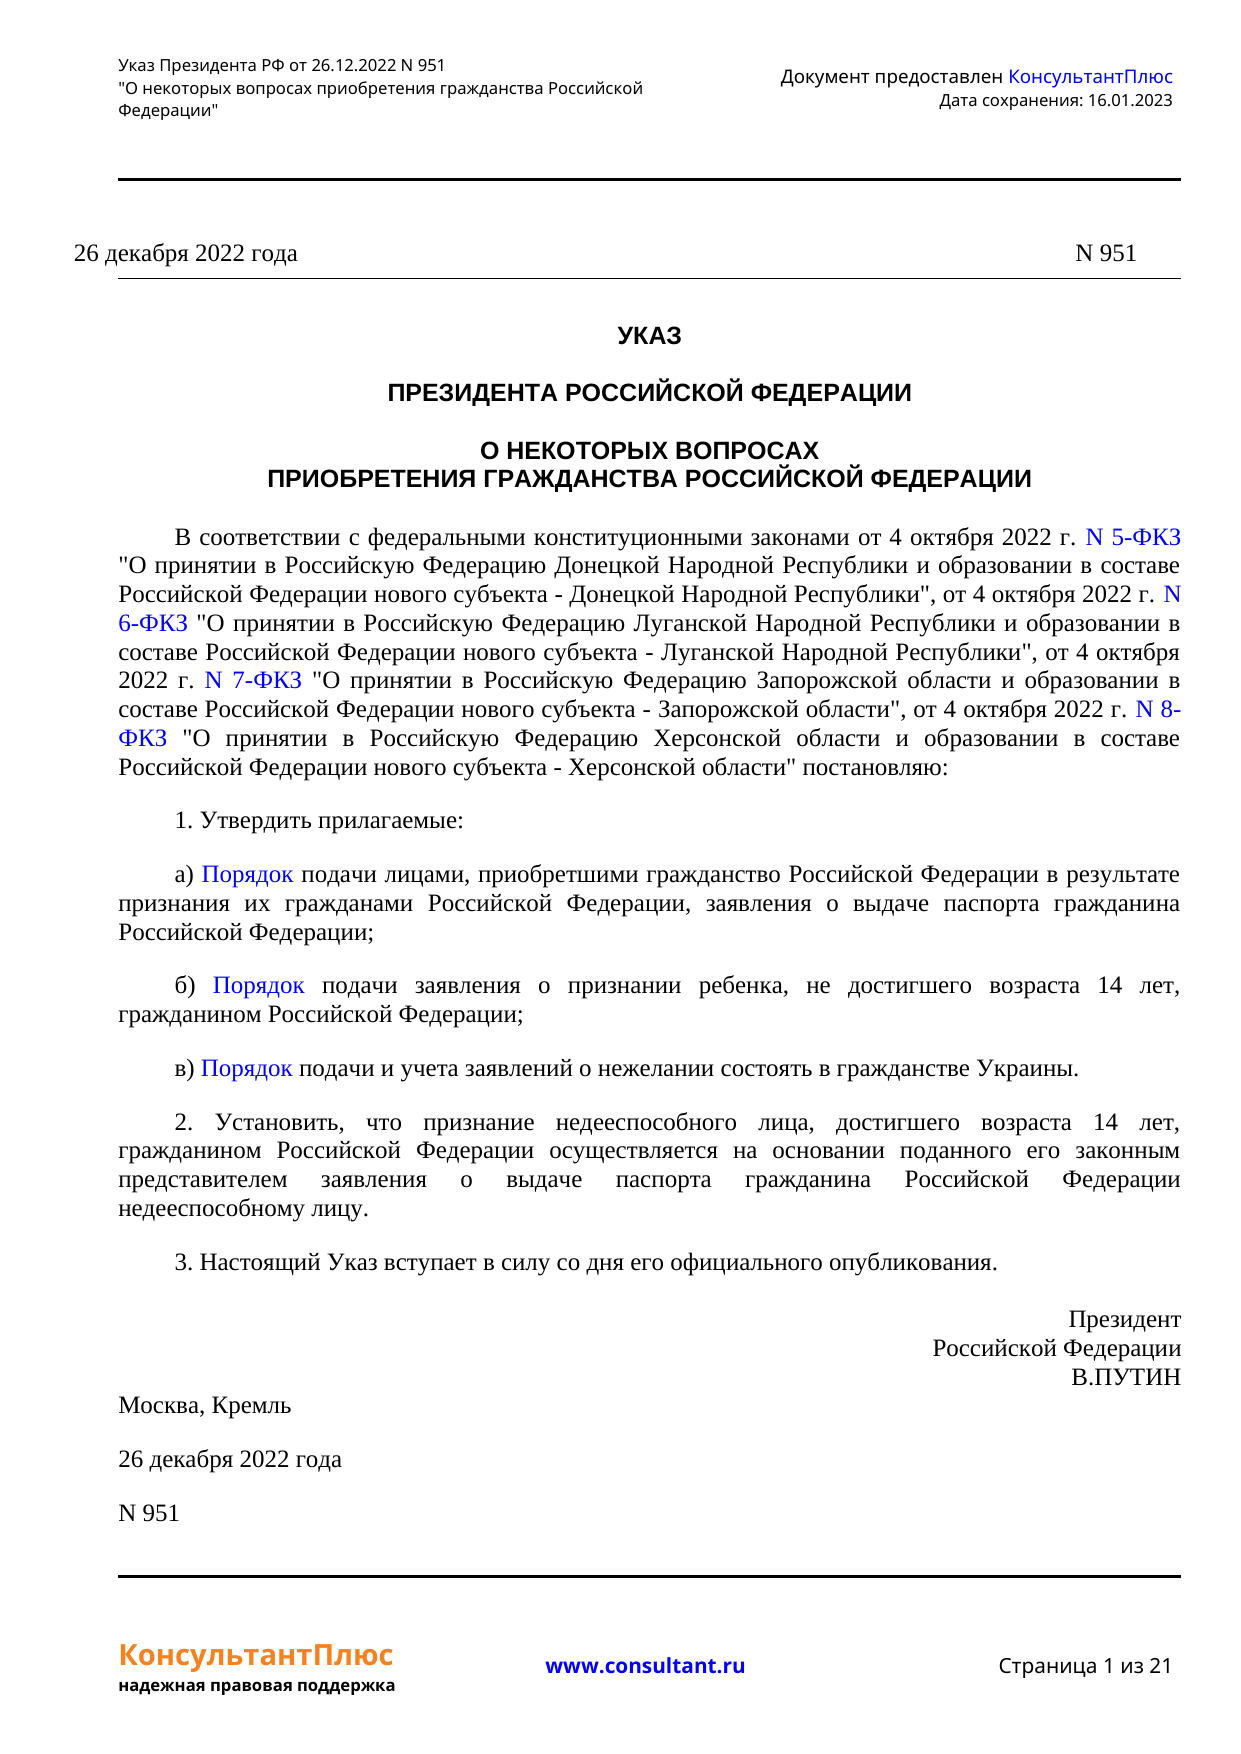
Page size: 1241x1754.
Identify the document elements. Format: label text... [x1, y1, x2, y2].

text Российской Федерации [118, 1333, 1181, 1362]
title ПРИОБРЕТЕНИЯ ГРАЖДАНСТВА РОССИЙСКОЙ ФЕДЕРАЦИИ [118, 464, 1181, 493]
text N 951 [118, 1498, 1181, 1527]
text 26 декабря 2022 года [118, 1444, 1181, 1473]
title О НЕКОТОРЫХ ВОПРОСАХ [118, 436, 1181, 464]
title ПРЕЗИДЕНТА РОССИЙСКОЙ ФЕДЕРАЦИИ [118, 378, 1181, 407]
text 1. Утвердить прилагаемые: [118, 806, 1181, 834]
table_header 26 декабря 2022 года [74, 238, 626, 267]
text В.ПУТИН [118, 1362, 1181, 1391]
text 3. Настоящий Указ вступает в силу со дня его официального опубликования. [118, 1247, 1181, 1276]
title УКАЗ [118, 321, 1181, 349]
text Москва, Кремль [118, 1391, 1181, 1419]
text 2. Установить, что признание недееспособного лица, достигшего возраста 14 лет, гражданином Российской Федерации осуществляется на основании поданного его законным представителем заявления о выдаче паспорта гражданина Российской Федерации недееспособному лицу. [118, 1107, 1181, 1222]
table_header N 951 [626, 238, 1137, 267]
text В соответствии с федеральными конституционными законами от 4 октября 2022 г. N 5-ФКЗ "О принятии в Российскую Федерацию Донецкой Народной Республики и образовании в составе Российской Федерации нового субъекта - Донецкой Народной Республики", от 4 октября 2022 г. N 6-ФКЗ "О принятии в Российскую Федерацию Луганской Народной Республики и образовании в составе Российской Федерации нового субъекта - Луганской Народной Республики", от 4 октября 2022 г. N 7-ФКЗ "О принятии в Российскую Федерацию Запорожской области и образовании в составе Российской Федерации нового субъекта - Запорожской области", от 4 октября 2022 г. N 8-ФКЗ "О принятии в Российскую Федерацию Херсонской области и образовании в составе Российской Федерации нового субъекта - Херсонской области" постановляю: [118, 522, 1181, 781]
text Президент [118, 1304, 1181, 1333]
text а) Порядок подачи лицами, приобретшими гражданство Российской Федерации в результате признания их гражданами Российской Федерации, заявления о выдаче паспорта гражданина Российской Федерации; [118, 859, 1181, 946]
text в) Порядок подачи и учета заявлений о нежелании состоять в гражданстве Украины. [118, 1053, 1181, 1082]
text б) Порядок подачи заявления о признании ребенка, не достигшего возраста 14 лет, гражданином Российской Федерации; [118, 971, 1181, 1028]
